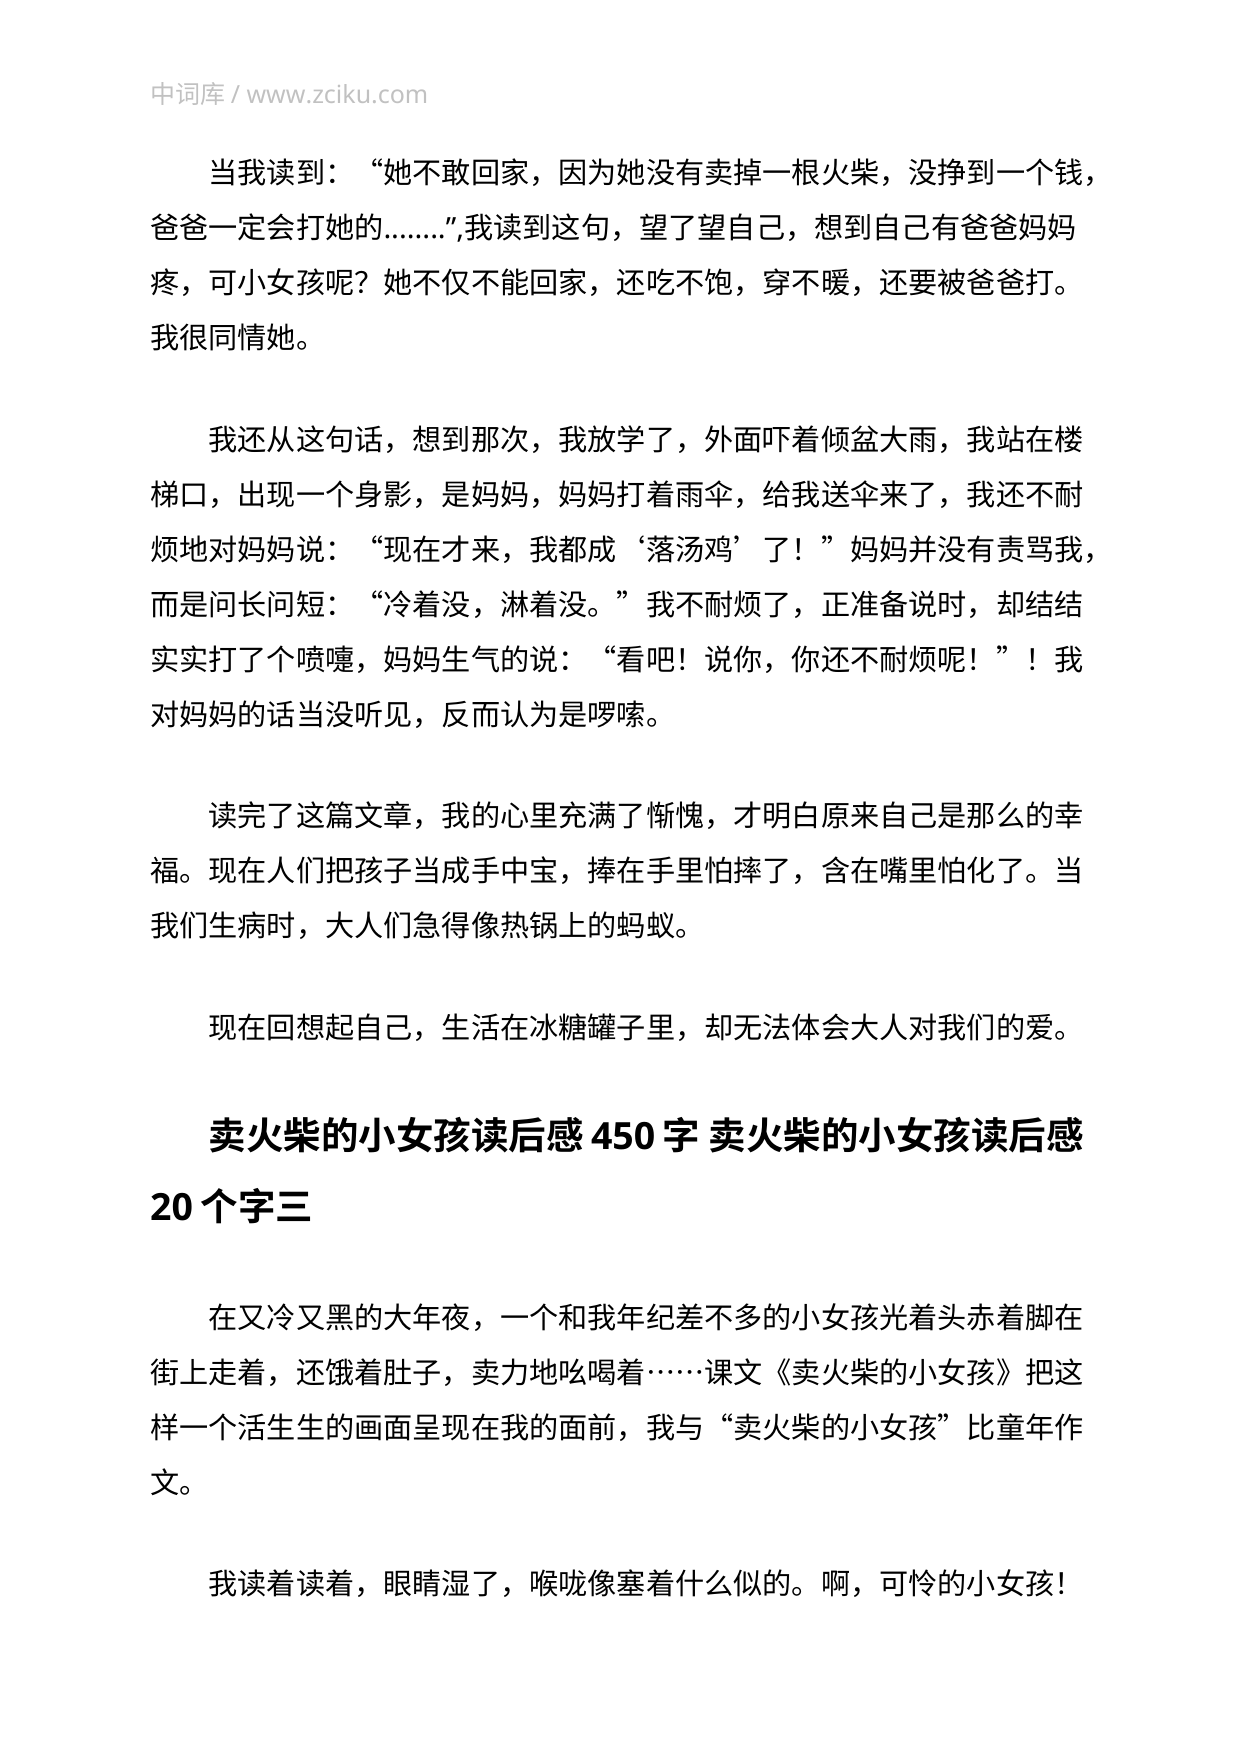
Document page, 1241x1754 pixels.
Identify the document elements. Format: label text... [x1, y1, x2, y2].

text 现在回想起自己，生活在冰糖罐子里，却无法体会大人对我们的爱。 [150, 1004, 1090, 1047]
text 在又冷又黑的大年夜，一个和我年纪差不多的小女孩光着头赤着脚在街上走着，还饿着肚子，卖力地吆喝着……课文《卖火柴的小女孩》把这样一个活生生的画面呈现在我的面前，我与“卖火柴的小女孩”比童年作文。 [150, 1294, 1090, 1501]
text 卖火柴的小女孩读后感450字 卖火柴的小女孩读后感20个字三 [150, 1106, 1090, 1231]
text 我还从这句话，想到那次，我放学了，外面吓着倾盆大雨，我站在楼梯口，出现一个身影，是妈妈，妈妈打着雨伞，给我送伞来了，我还不耐烦地对妈妈说：“现在才来，我都成‘落汤鸡’了！”妈妈并没有责骂我，而是问长问短：“冷着没，淋着没。”我不耐烦了，正准备说时，却结结实实打了个喷嚏，妈妈生气的说：“看吧！说你，你还不耐烦呢！”！我对妈妈的话当没听见，反而认为是啰嗦。 [150, 417, 1090, 733]
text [150, 1561, 1090, 1603]
text 读完了这篇文章，我的心里充满了惭愧，才明白原来自己是那么的幸福。现在人们把孩子当成手中宝，捧在手里怕摔了，含在嘴里怕化了。当我们生病时，大人们急得像热锅上的蚂蚁。 [150, 793, 1090, 945]
text 当我读到：“她不敢回家，因为她没有卖掉一根火柴，没挣到一个钱，爸爸一定会打她的........”,我读到这句，望了望自己，想到自己有爸爸妈妈疼，可小女孩呢？她不仅不能回家，还吃不饱，穿不暖，还要被爸爸打。我很同情她。 [150, 150, 1090, 357]
